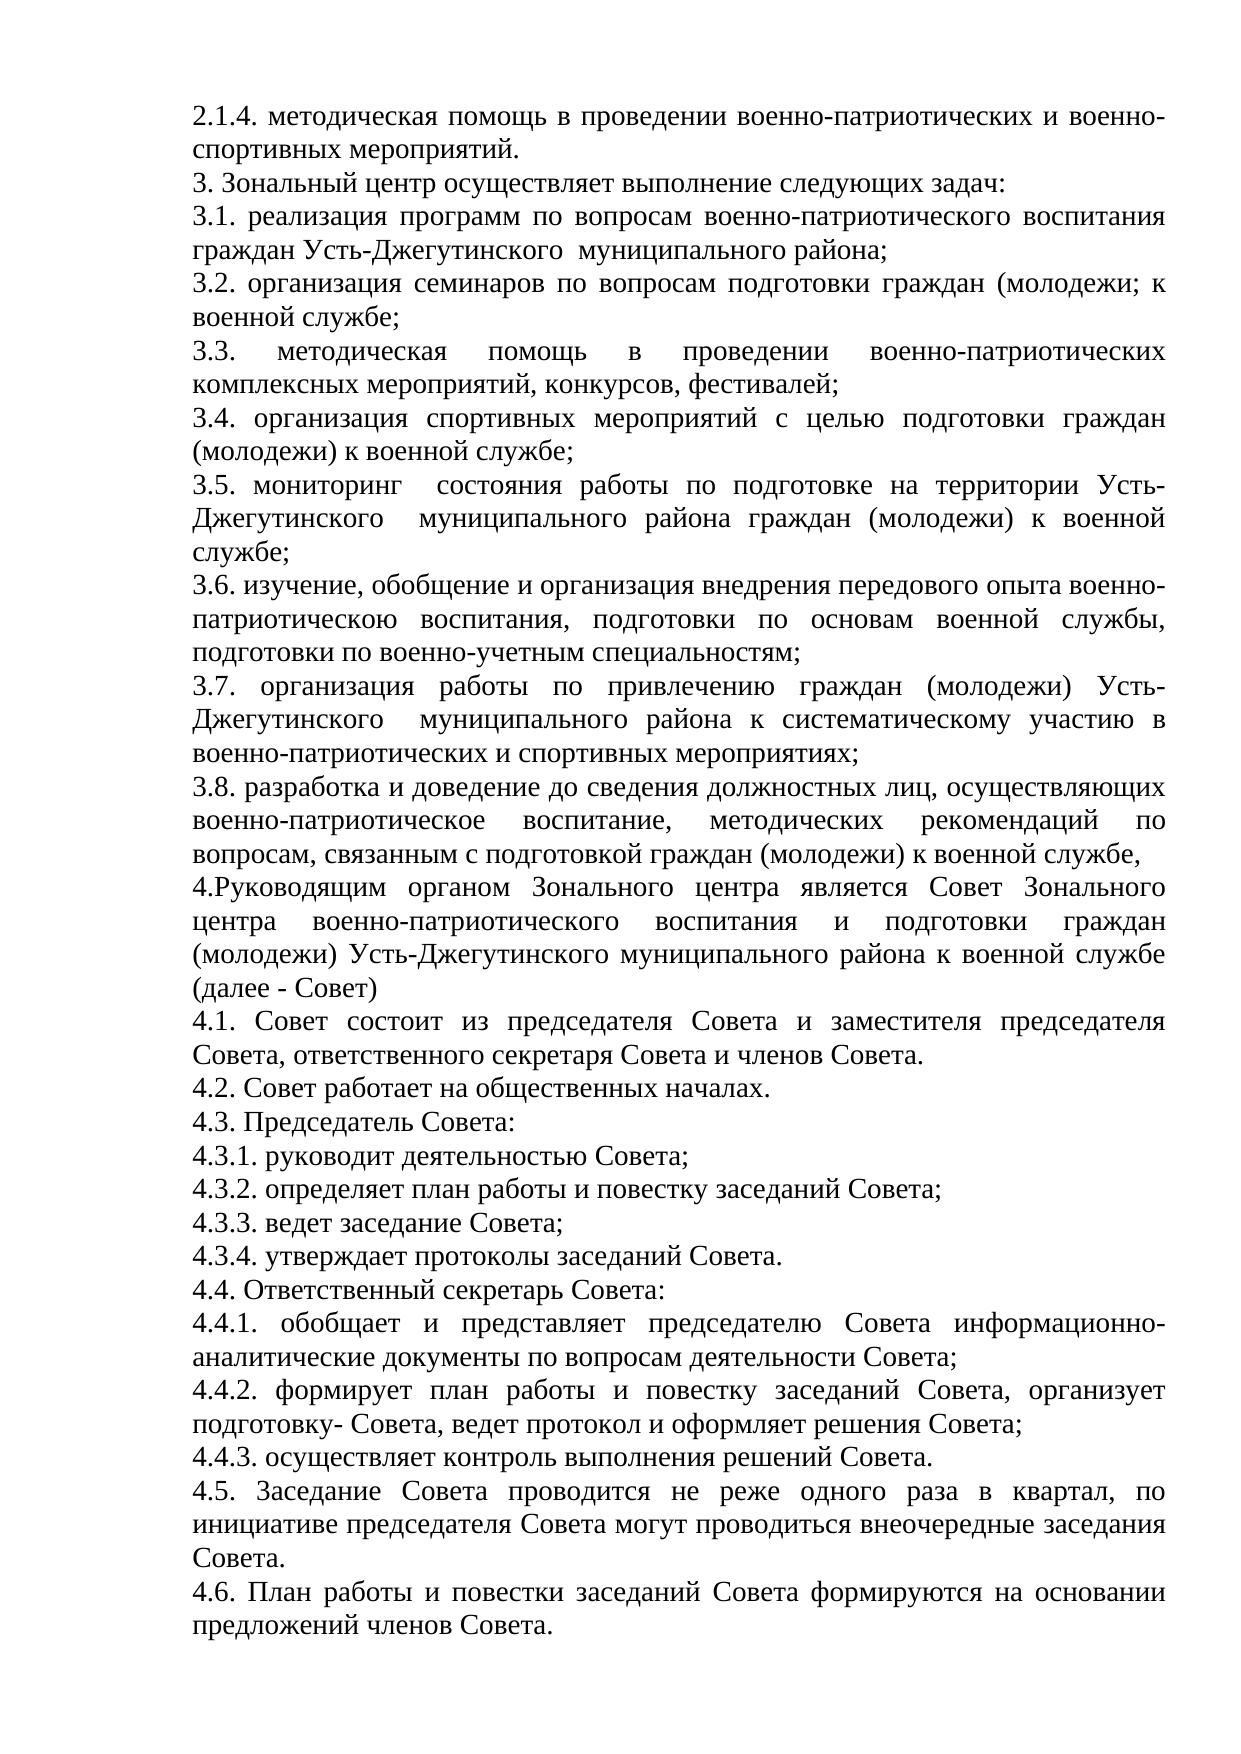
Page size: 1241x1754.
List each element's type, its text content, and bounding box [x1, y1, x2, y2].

text 4.3.2. определяет план работы и повестку заседаний Совета; [192, 1171, 1167, 1205]
text 4.3.3. ведет заседание Совета; [192, 1205, 1167, 1238]
text 3.5. мониторинг состояния работы по подготовке на территории Усть-Джегутинского муниципального района граждан (молодежи) к военной службе; [192, 467, 1167, 567]
text 3.6. изучение, обобщение и организация внедрения передового опыта военно-патриотическою воспитания, подготовки по основам военной службы, подготовки по военно-учетным специальностям; [192, 567, 1167, 668]
text 2.1.4. методическая помощь в проведении военно-патриотических и военно-спортивных мероприятий. [192, 98, 1167, 165]
text 3. Зональный центр осуществляет выполнение следующих задач: [192, 165, 1167, 198]
text 4.Руководящим органом Зонального центра является Совет Зонального центра военно-патриотического воспитания и подготовки граждан (молодежи) Усть-Джегутинского муниципального района к военной службе (далее - Совет) [192, 869, 1167, 1003]
text 4.4.1. обобщает и представляет председателю Совета информационно-аналитические документы по вопросам деятельности Совета; [192, 1305, 1167, 1372]
text 4.1. Совет состоит из председателя Совета и заместителя председателя Совета, ответственного секретаря Совета и членов Совета. [192, 1003, 1167, 1071]
text 3.4. организация спортивных мероприятий с целью подготовки граждан (молодежи) к военной службе; [192, 400, 1167, 467]
text 3.7. организация работы по привлечению граждан (молодежи) Усть-Джегутинского муниципального района к систематическому участию в военно-патриотических и спортивных мероприятиях; [192, 668, 1167, 769]
text 4.3.4. утверждает протоколы заседаний Совета. [192, 1238, 1167, 1272]
text 4.4.3. осуществляет контроль выполнения решений Совета. [192, 1439, 1167, 1473]
text 4.4.2. формирует план работы и повестку заседаний Совета, организует подготовку- Совета, ведет протокол и оформляет решения Совета; [192, 1372, 1167, 1439]
text 3.8. разработка и доведение до сведения должностных лиц, осуществляющих военно-патриотическое воспитание, методических рекомендаций по вопросам, связанным с подготовкой граждан (молодежи) к военной службе, [192, 769, 1167, 869]
text 4.4. Ответственный секретарь Совета: [192, 1272, 1167, 1305]
text 4.2. Совет работает на общественных началах. [192, 1071, 1167, 1104]
text 4.3.1. руководит деятельностью Совета; [192, 1138, 1167, 1171]
text 3.3. методическая помощь в проведении военно-патриотических комплексных мероприятий, конкурсов, фестивалей; [192, 333, 1167, 400]
text 4.3. Председатель Совета: [192, 1104, 1167, 1138]
text 4.5. 3аседание Совета проводится не реже одного раза в квартал, по инициативе председателя Совета могут проводиться внеочередные заседания Совета. [192, 1473, 1167, 1574]
text 4.6. План работы и повестки заседаний Совета формируются на основании предложений членов Совета. [192, 1574, 1167, 1641]
text 3.1. реализация программ по вопросам военно-патриотического воспитания граждан Усть-Джегутинского муниципального района; [192, 198, 1167, 266]
text 3.2. организация семинаров по вопросам подготовки граждан (молодежи; к военной службе; [192, 266, 1167, 333]
